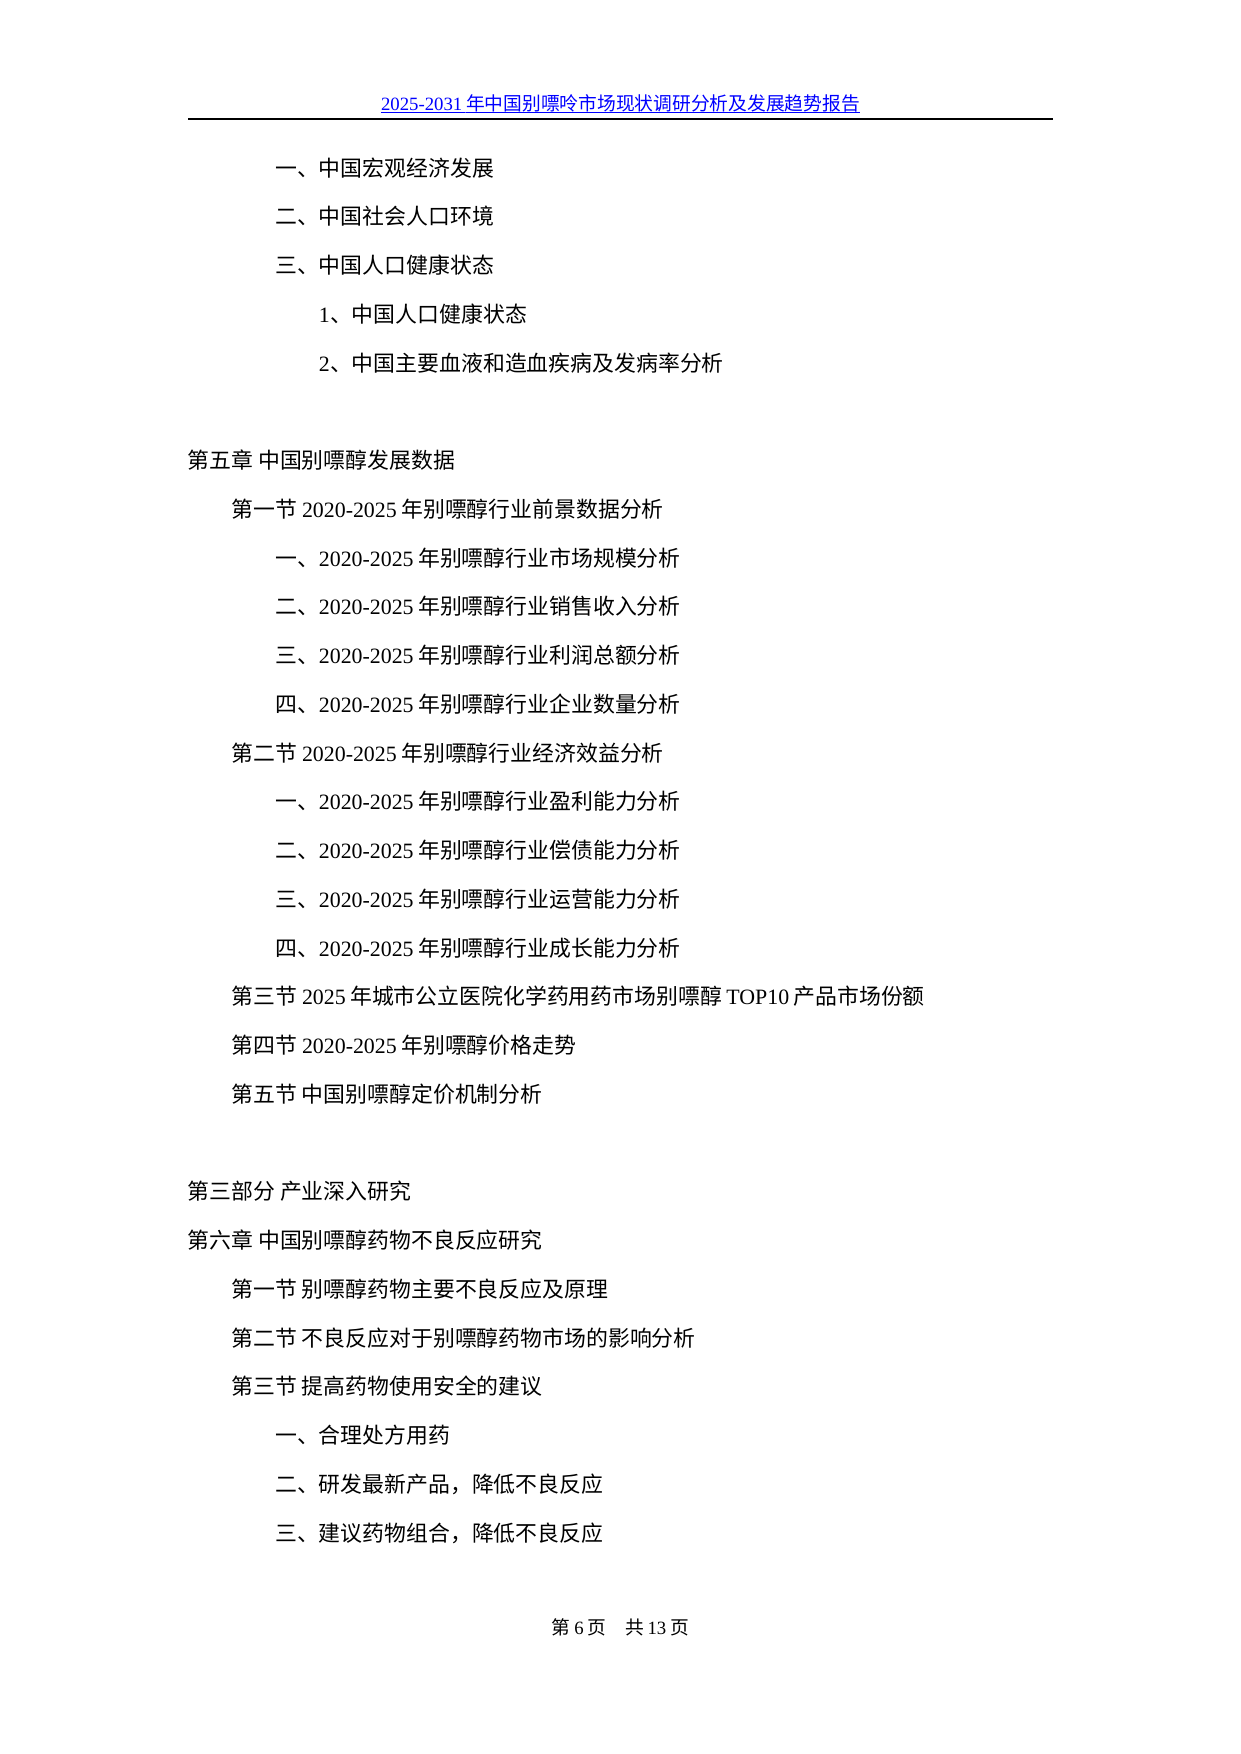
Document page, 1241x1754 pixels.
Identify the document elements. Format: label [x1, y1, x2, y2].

text [187, 150, 1053, 1548]
